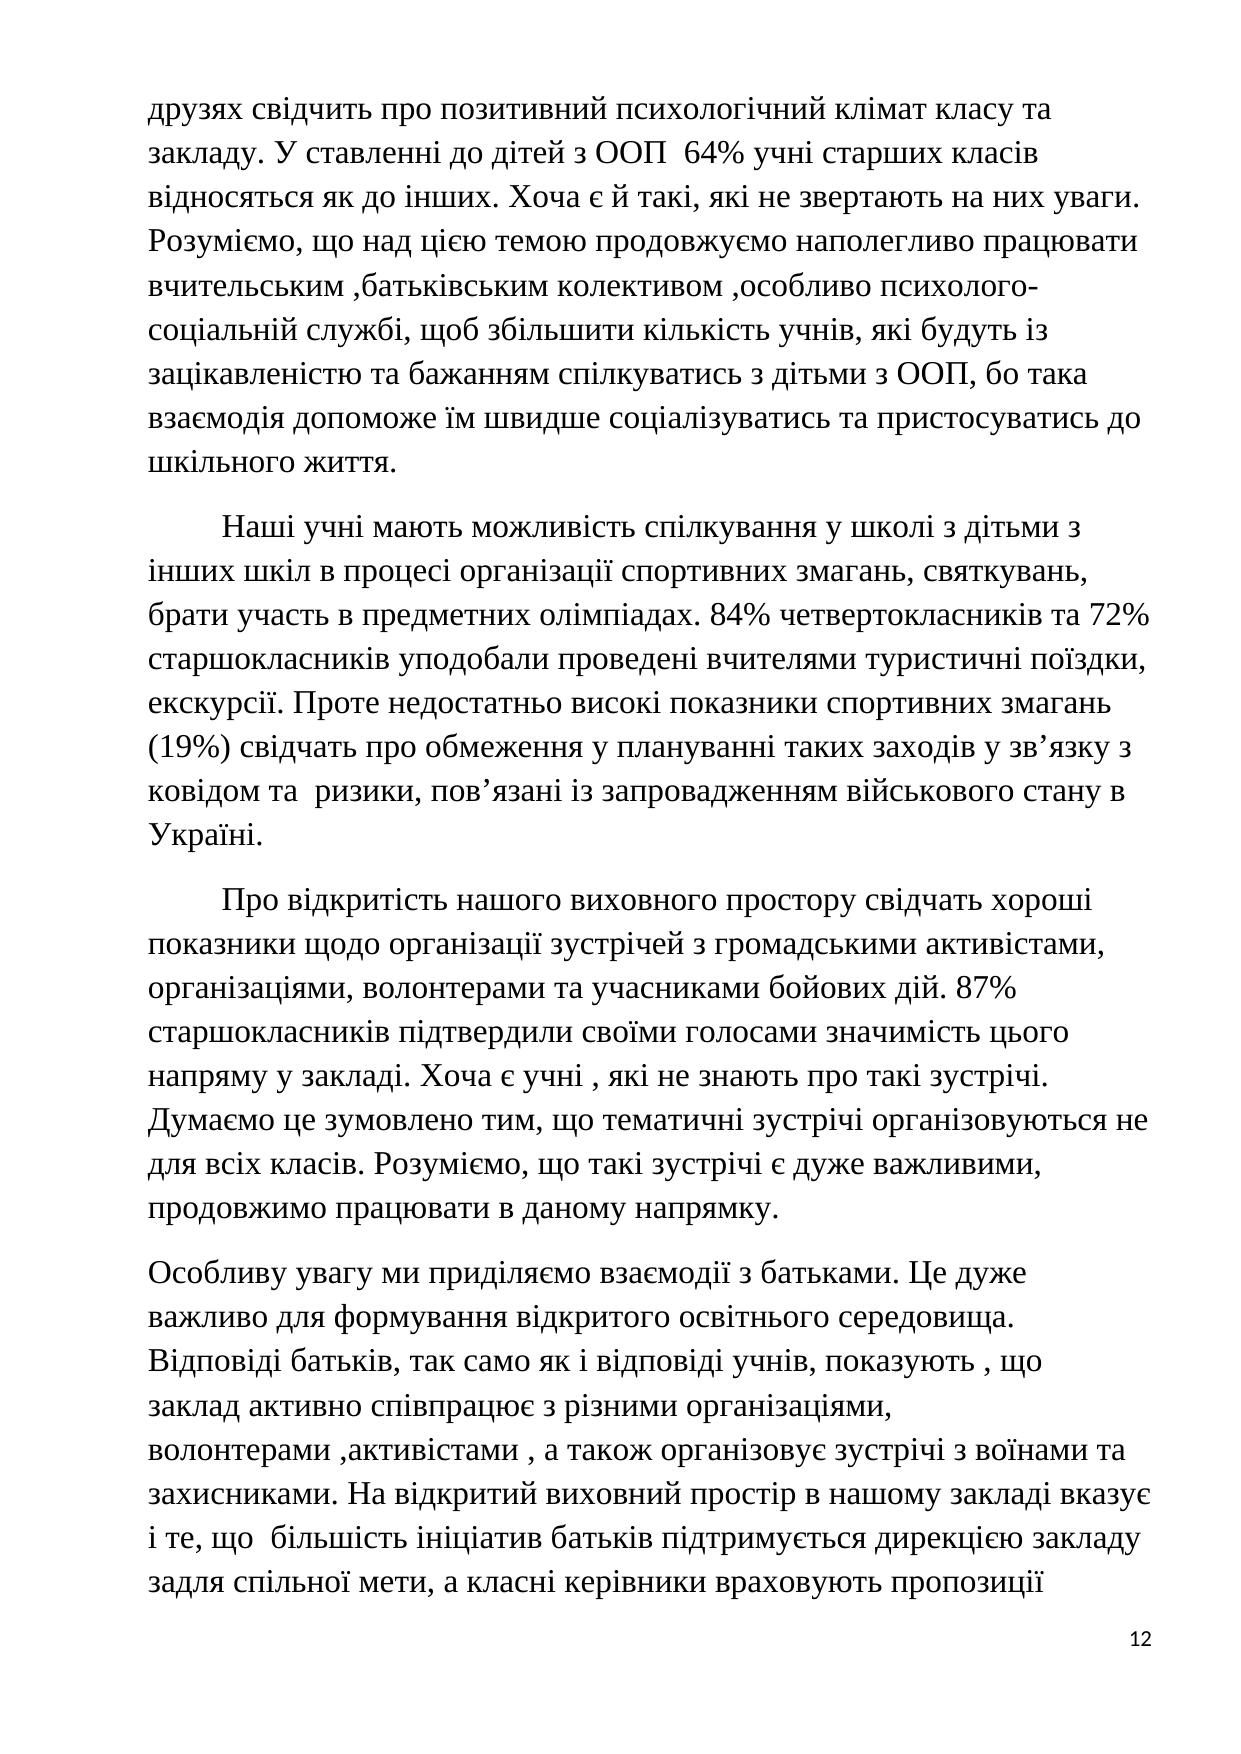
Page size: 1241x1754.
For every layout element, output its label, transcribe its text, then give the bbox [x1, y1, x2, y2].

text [148, 1253, 1152, 1599]
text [148, 88, 1152, 479]
text Про відкритість нашого виховного простору свідчать хороші показники щодо організації зустрічей з громадськими активістами, організаціями, волонтерами та учасниками бойових дій. 87% старшокласників підтвердили своїми голосами значимість цього напряму у закладі. Хоча є учні , які не знають про такі зустрічі. Думаємо це зумовлено тим, що тематичні зустрічі організовуються не для всіх класів. Розуміємо, що такі зустрічі є дуже важливими, продовжимо працювати в даному напрямку. [148, 879, 1152, 1226]
text Наші учні мають можливість спілкування у школі з дітьми з інших шкіл в процесі організації спортивних змагань, святкувань, брати участь в предметних олімпіадах. 84% четвертокласників та 72% старшокласників уподобали проведені вчителями туристичні поїздки, екскурсії. Проте недостатньо високі показники спортивних змагань (19%) свідчать про обмеження у плануванні таких заходів у зв’язку з ковідом та ризики, пов’язані із запровадженням військового стану в Україні. [148, 506, 1152, 853]
